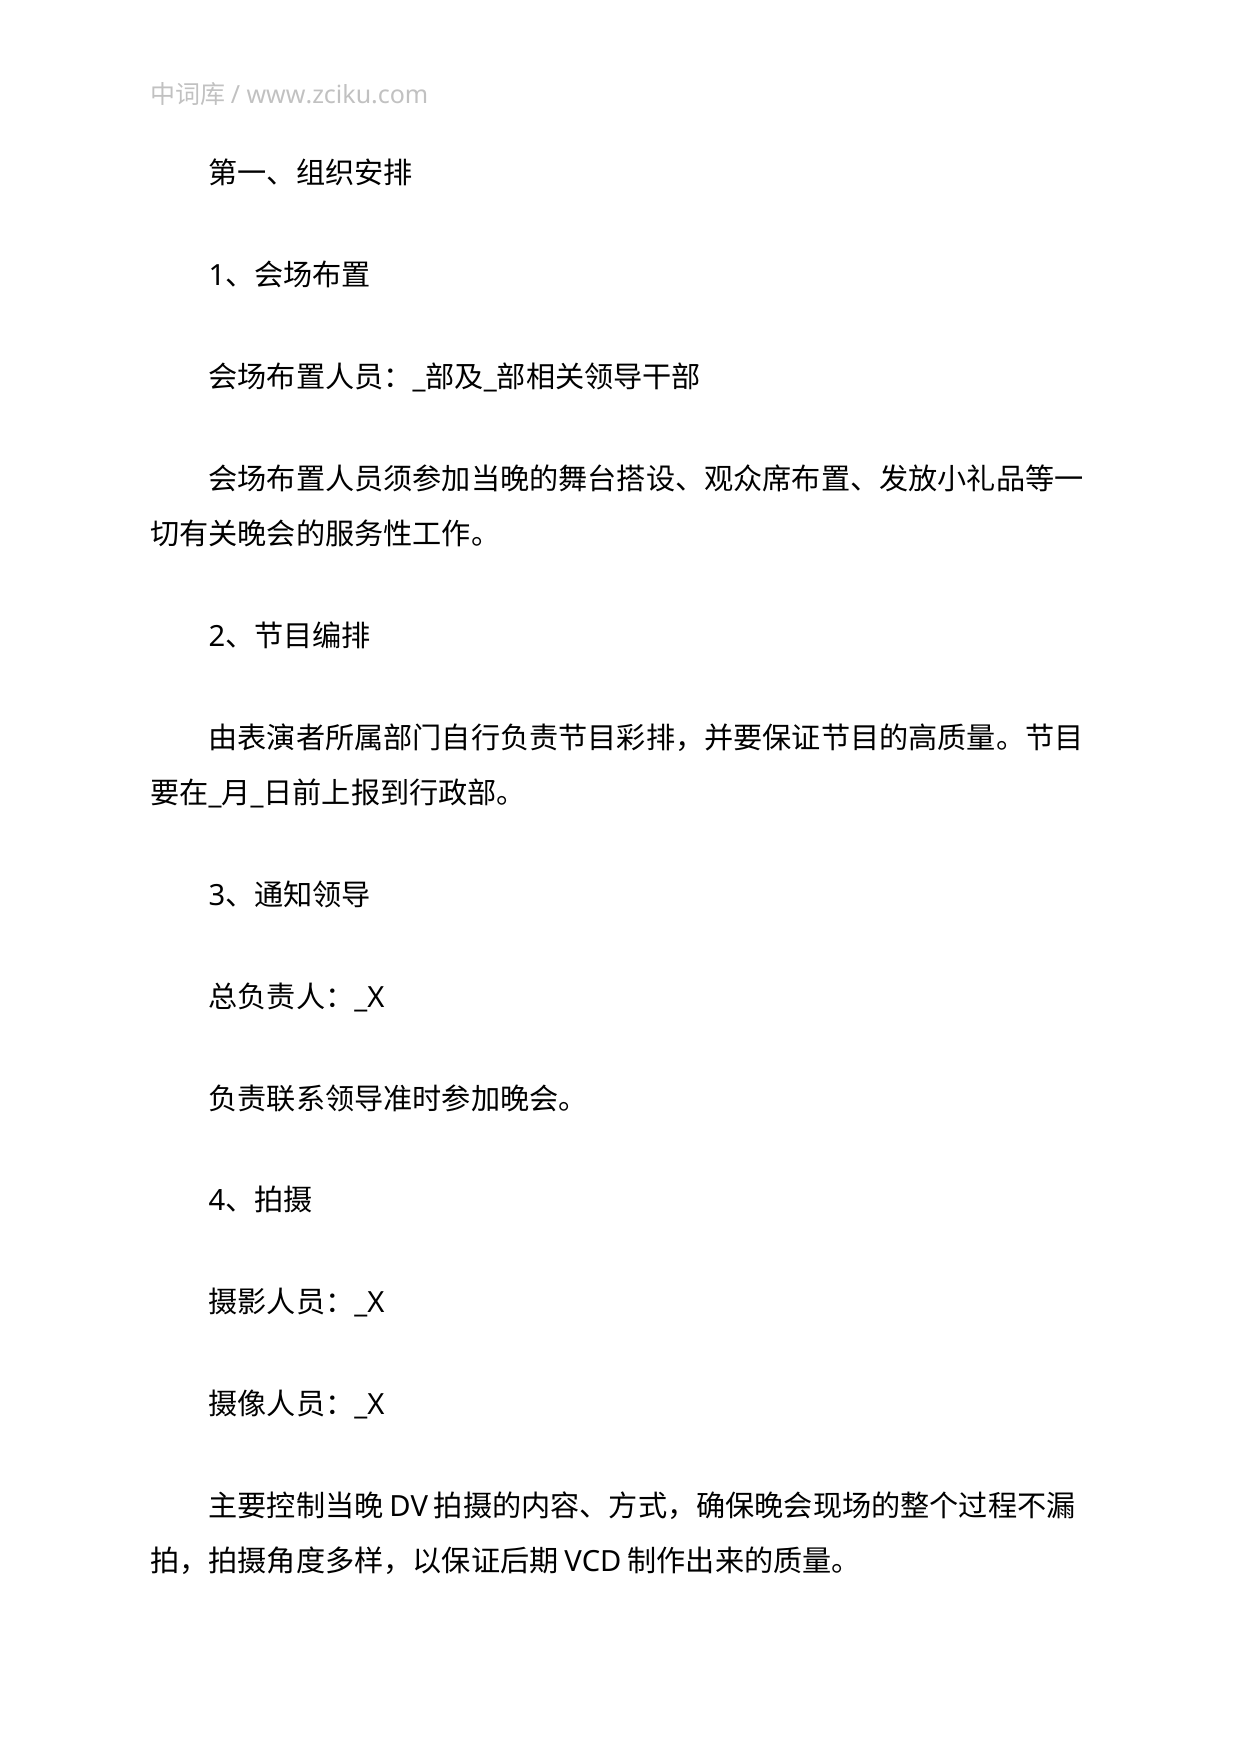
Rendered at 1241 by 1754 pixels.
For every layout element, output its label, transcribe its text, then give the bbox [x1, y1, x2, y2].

text 主要控制当晚DV拍摄的内容、方式，确保晚会现场的整个过程不漏拍，拍摄角度多样，以保证后期VCD制作出来的质量。 [150, 1483, 1090, 1580]
text 4、拍摄 [150, 1177, 1090, 1219]
text 负责联系领导准时参加晚会。 [150, 1075, 1090, 1117]
text 总负责人：_X [150, 973, 1090, 1016]
text 会场布置人员：_部及_部相关领导干部 [150, 354, 1090, 396]
text 2、节目编排 [150, 612, 1090, 655]
text 3、通知领导 [150, 871, 1090, 914]
text 会场布置人员须参加当晚的舞台搭设、观众席布置、发放小礼品等一切有关晚会的服务性工作。 [150, 456, 1090, 553]
text 摄像人员：_X [150, 1381, 1090, 1423]
text 第一、组织安排 [150, 150, 1090, 192]
text 1、会场布置 [150, 252, 1090, 294]
text 摄影人员：_X [150, 1279, 1090, 1321]
text 由表演者所属部门自行负责节目彩排，并要保证节目的高质量。节目要在_月_日前上报到行政部。 [150, 714, 1090, 812]
